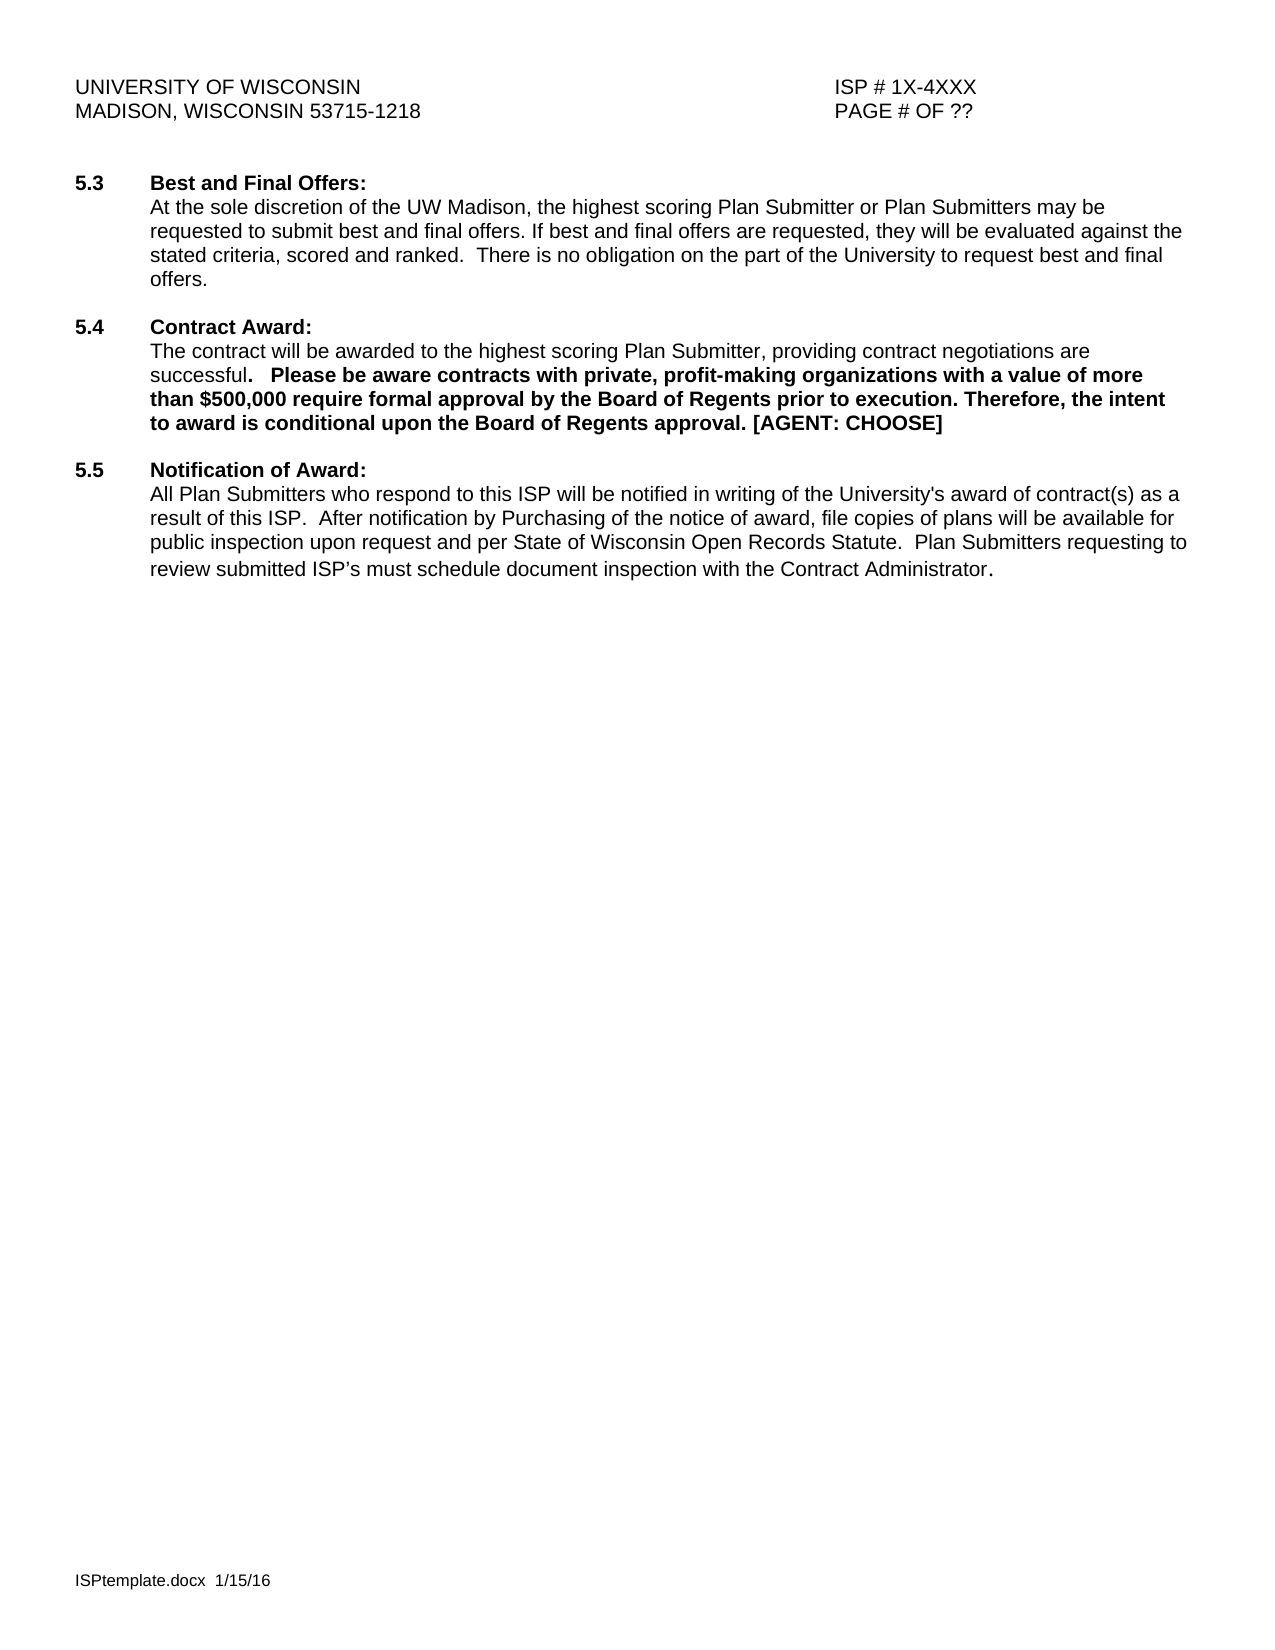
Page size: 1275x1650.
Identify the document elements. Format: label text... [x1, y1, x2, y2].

text At the sole discretion of the UW Madison, the highest scoring Plan Submitter or Plan Submitters may be requested to submit best and final offers. If best and final offers are requested, they will be evaluated against the stated criteria, scored and ranked. There is no obligation on the part of the University to request best and final offers. [75, 195, 1192, 291]
text The contract will be awarded to the highest scoring Plan Submitter, providing contract negotiations are successful. Please be aware contracts with private, profit-making organizations with a value of more than $500,000 require formal approval by the Board of Regents prior to execution. Therefore, the intent to award is conditional upon the Board of Regents approval. [AGENT: CHOOSE] [150, 338, 1181, 434]
text MADISON, WISCONSIN 53715-1218 PAGE # OF ?? [75, 99, 1200, 123]
subtitle 5.5 Notification of Award: [75, 458, 1200, 482]
text UNIVERSITY OF WISCONSIN ISP # 1X-4XXX [75, 75, 1200, 99]
text All Plan Submitters who respond to this ISP will be notified in writing of the University's award of contract(s) as a result of this ISP. After notification by Purchasing of the notice of award, file copies of plans will be available for public inspection upon request and per State of Wisconsin Open Records Statute. Plan Submitters requesting to review submitted ISP’s must schedule document inspection with the Contract Administrator. [150, 482, 1200, 583]
subtitle 5.3 Best and Final Offers: [75, 171, 1200, 195]
subtitle 5.4 Contract Award: [75, 314, 1200, 338]
